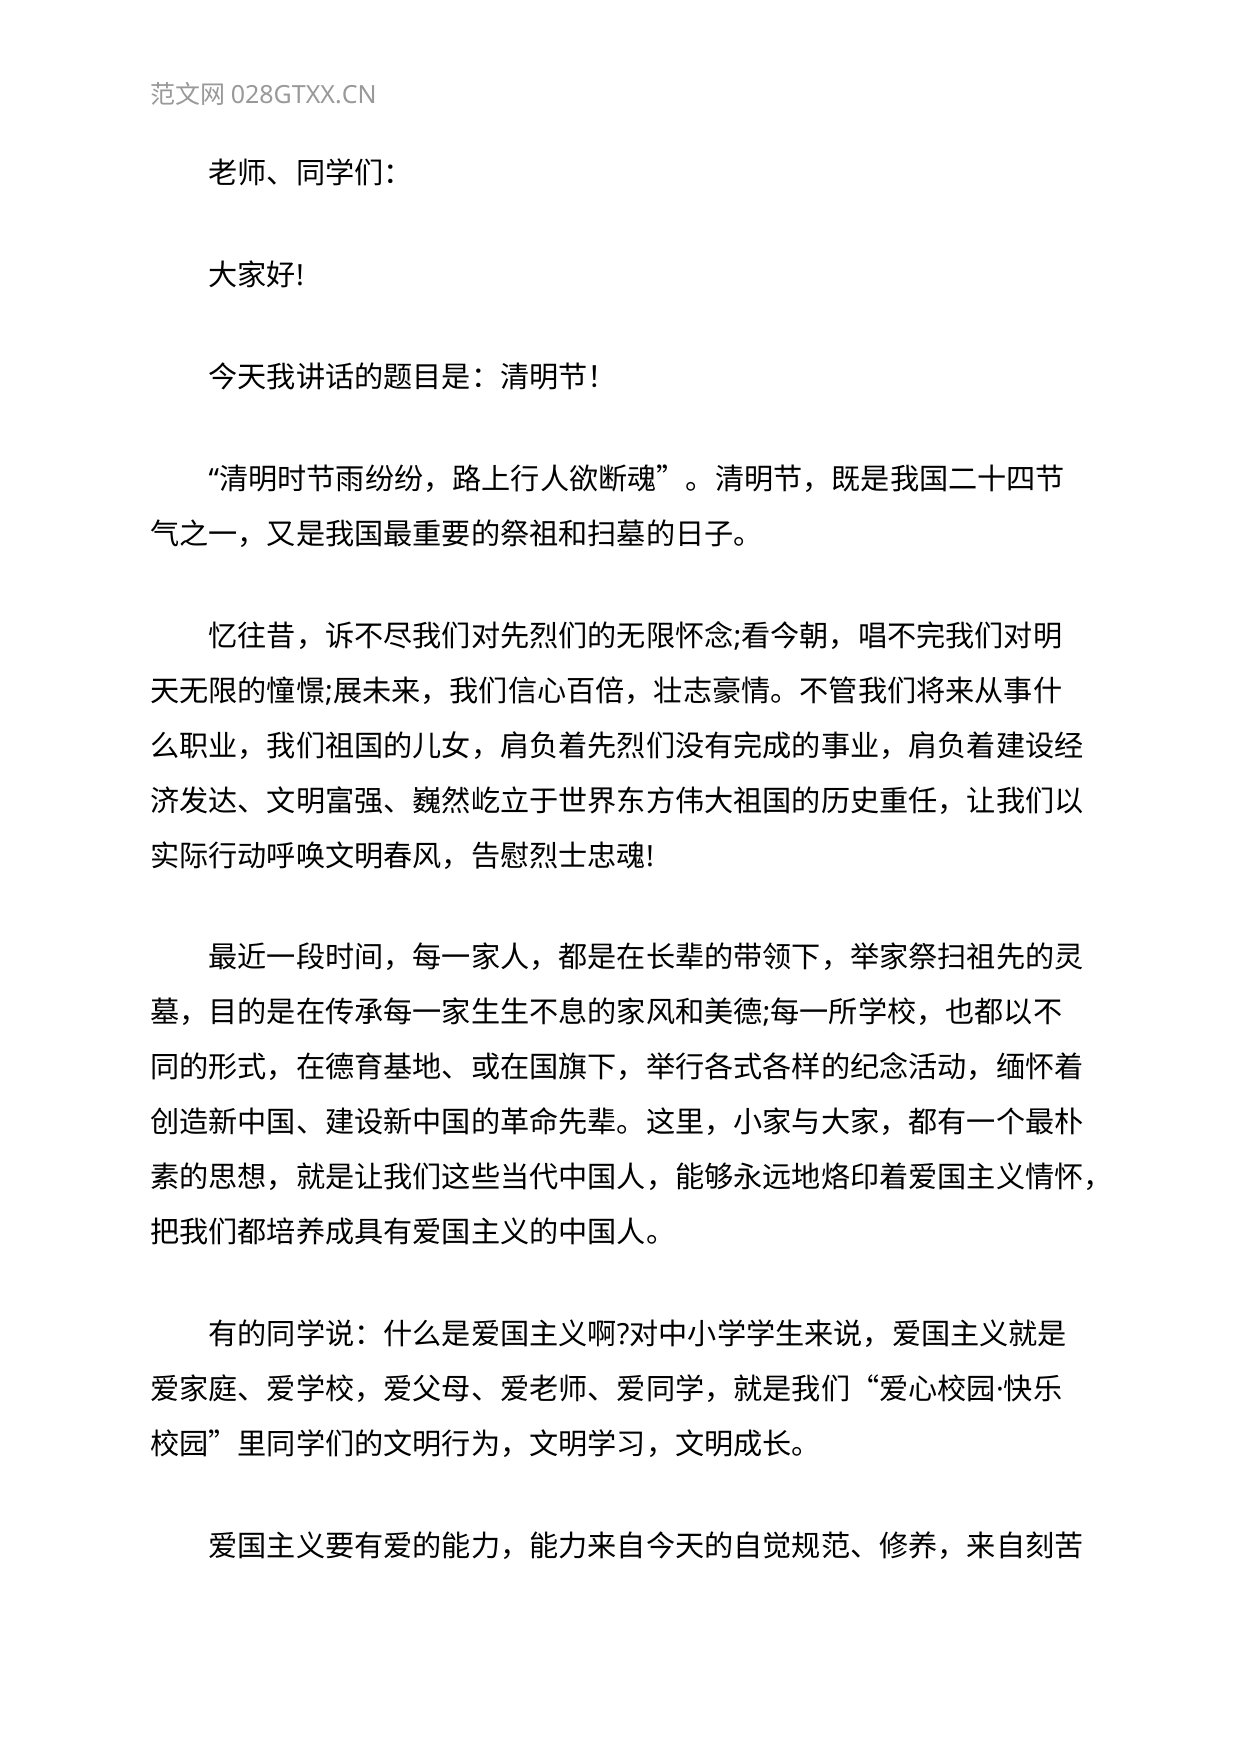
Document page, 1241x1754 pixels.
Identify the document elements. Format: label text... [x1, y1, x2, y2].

text 大家好! [150, 252, 1090, 294]
text “清明时节雨纷纷，路上行人欲断魂”。清明节，既是我国二十四节气之一，又是我国最重要的祭祖和扫墓的日子。 [150, 456, 1090, 553]
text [150, 1522, 1090, 1564]
text 今天我讲话的题目是：清明节！ [150, 354, 1090, 396]
text 忆往昔，诉不尽我们对先烈们的无限怀念;看今朝，唱不完我们对明天无限的憧憬;展未来，我们信心百倍，壮志豪情。不管我们将来从事什么职业，我们祖国的儿女，肩负着先烈们没有完成的事业，肩负着建设经济发达、文明富强、巍然屹立于世界东方伟大祖国的历史重任，让我们以实际行动呼唤文明春风，告慰烈士忠魂! [150, 612, 1090, 874]
text 有的同学说：什么是爱国主义啊?对中小学学生来说，爱国主义就是爱家庭、爱学校，爱父母、爱老师、爱同学，就是我们“爱心校园·快乐校园”里同学们的文明行为，文明学习，文明成长。 [150, 1310, 1090, 1463]
text 老师、同学们： [150, 150, 1090, 192]
text 最近一段时间，每一家人，都是在长辈的带领下，举家祭扫祖先的灵墓，目的是在传承每一家生生不息的家风和美德;每一所学校，也都以不同的形式，在德育基地、或在国旗下，举行各式各样的纪念活动，缅怀着创造新中国、建设新中国的革命先辈。这里，小家与大家，都有一个最朴素的思想，就是让我们这些当代中国人，能够永远地烙印着爱国主义情怀，把我们都培养成具有爱国主义的中国人。 [150, 934, 1090, 1251]
